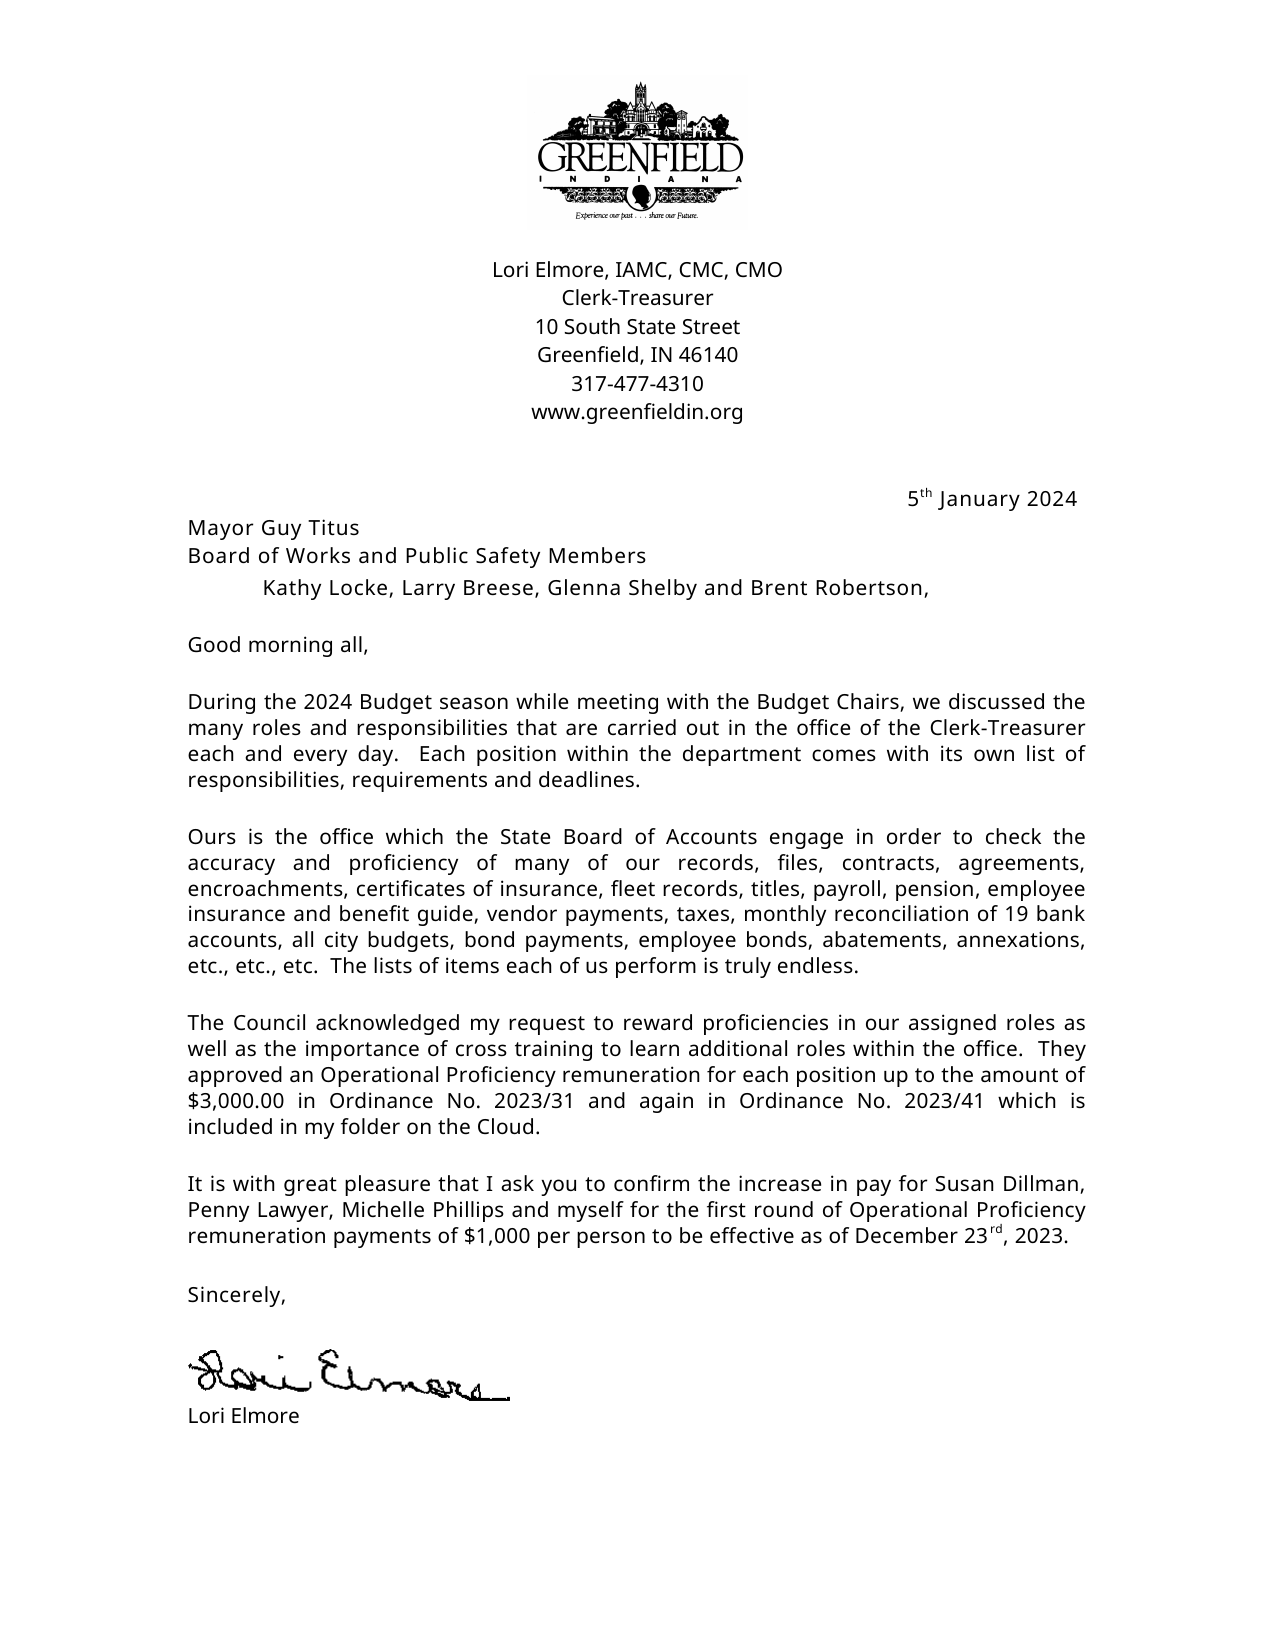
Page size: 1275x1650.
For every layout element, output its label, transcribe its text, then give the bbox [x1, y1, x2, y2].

text It is with great pleasure that I ask you to confirm the increase in pay for Susan Dillman, Penny Lawyer, Michelle Phillips and myself for the first round of Operational Proficiency remuneration payments of $1,000 per person to be effective as of December 23rd, 2023. [187, 1171, 1087, 1248]
text Ours is the office which the State Board of Accounts engage in order to check the accuracy and proficiency of many of our records, files, contracts, agreements, encroachments, certificates of insurance, fleet records, titles, payroll, pension, employee insurance and benefit guide, vendor payments, taxes, monthly reconciliation of 19 bank accounts, all city budgets, bond payments, employee bonds, abatements, annexations, etc., etc., etc. The lists of items each of us perform is truly endless. [187, 823, 1087, 979]
text During the 2024 Budget season while meeting with the Budget Chairs, we discussed the many roles and responsibilities that are carried out in the office of the Clerk-Treasurer each and every day. Each position within the department comes with its own list of responsibilities, requirements and deadlines. [187, 689, 1087, 792]
text Kathy Locke, Larry Breese, Glenna Shelby and Brent Robertson, [262, 574, 1087, 601]
text Good morning all, [187, 632, 1087, 658]
text Board of Works and Public Safety Members [187, 543, 1087, 568]
picture [526, 75, 749, 230]
text Mayor Guy Titus [187, 514, 1087, 540]
text Sincerely, [187, 1281, 1087, 1307]
picture [187, 1348, 511, 1402]
text The Council acknowledged my request to reward proficiencies in our assigned roles as well as the importance of cross training to learn additional roles within the office. They approved an Operational Proficiency remuneration for each position up to the amount of $3,000.00 in Ordinance No. 2023/31 and again in Ordinance No. 2023/41 which is included in my folder on the Cloud. [187, 1010, 1087, 1139]
text Lori Elmore [187, 1402, 511, 1430]
text 5th January 2024 [187, 486, 1087, 512]
